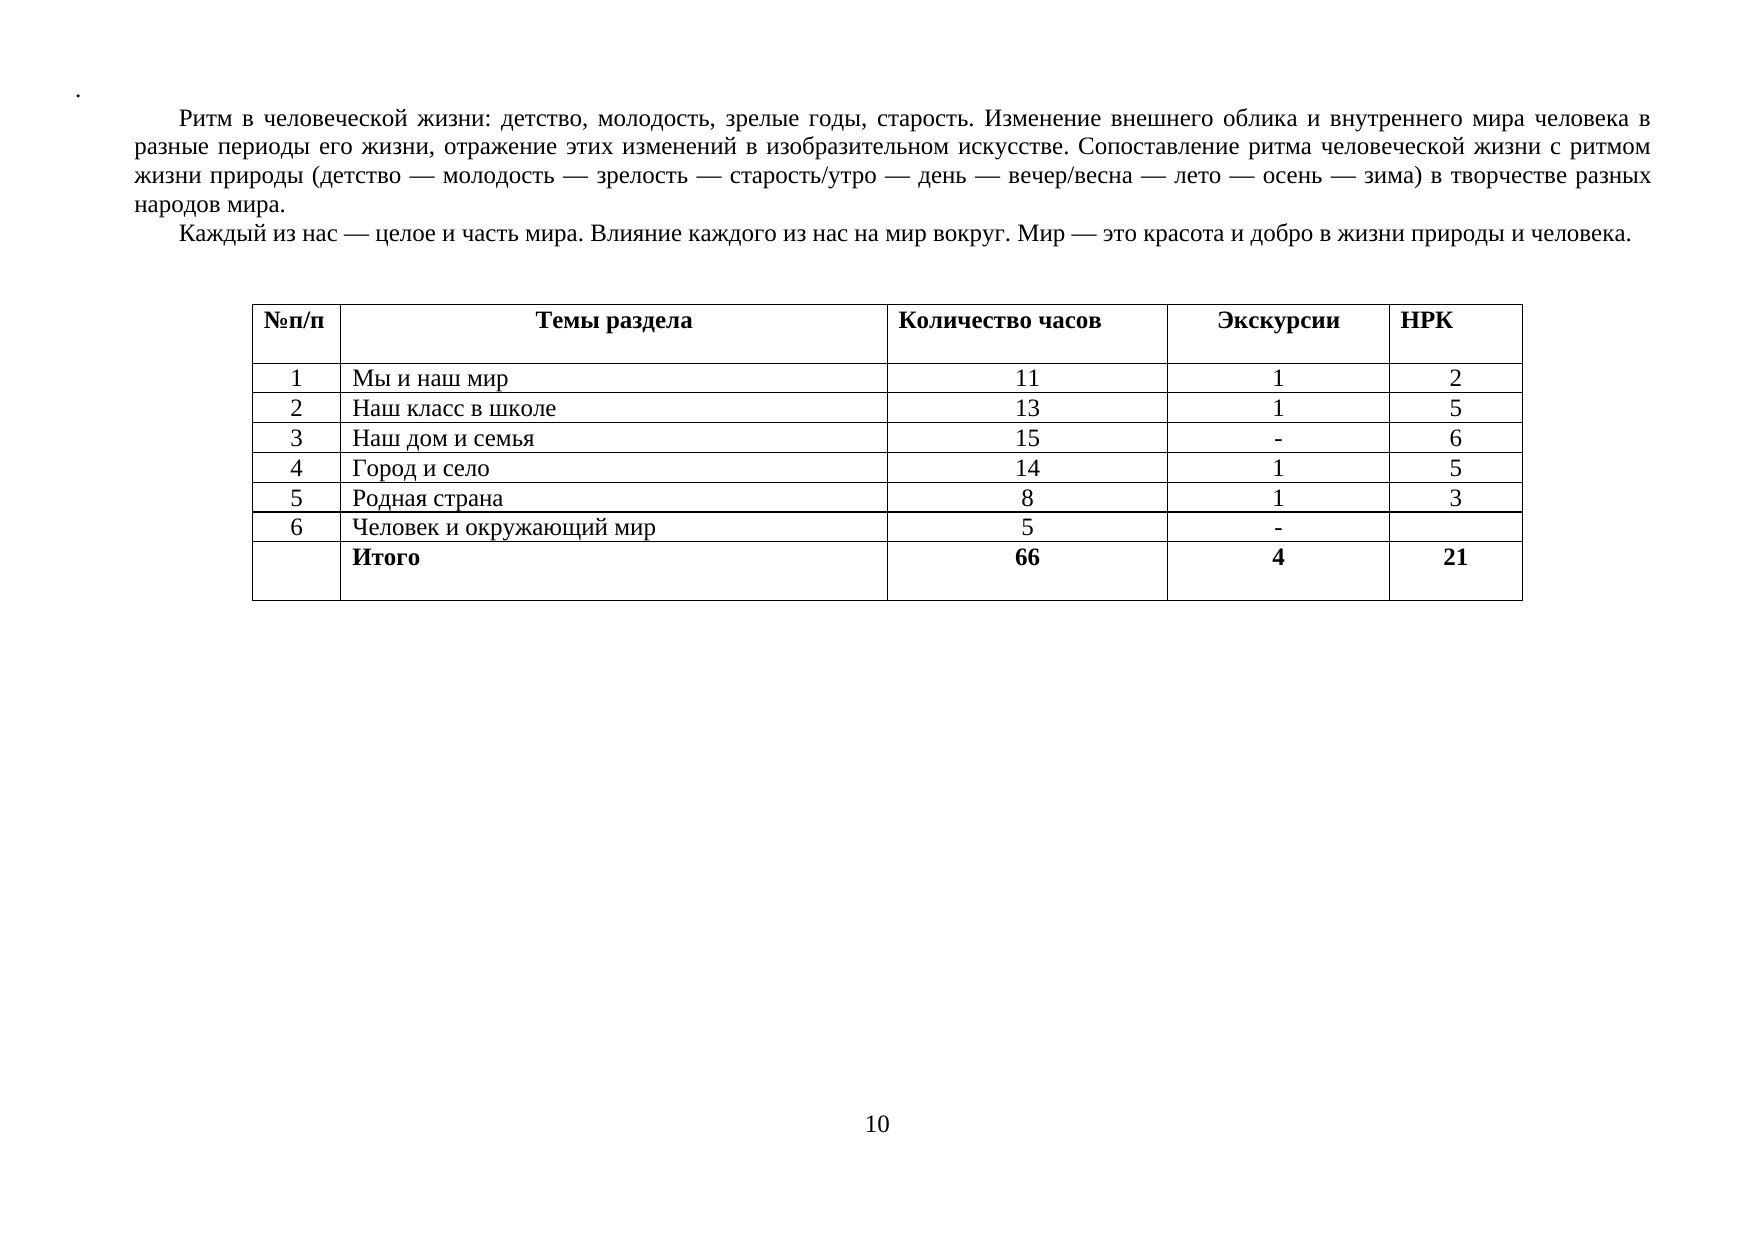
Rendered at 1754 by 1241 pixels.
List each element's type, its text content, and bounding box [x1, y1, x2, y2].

table_cell 1 [1168, 393, 1389, 422]
table_header Темы раздела [341, 305, 887, 362]
table_cell - [1168, 513, 1389, 541]
table_cell 8 [888, 483, 1167, 511]
text Каждый из нас — целое и часть мира. Влияние каждого из нас на мир вокруг. Мир — это красота и добро в жизни природы и человека. [134, 218, 1653, 246]
table_header НРК [1390, 305, 1522, 362]
table_cell Мы и наш мир [341, 364, 887, 392]
table_cell [253, 542, 340, 600]
table_header Экскурсии [1168, 305, 1389, 362]
table_cell 6 [1390, 423, 1522, 452]
table_cell 11 [888, 364, 1167, 392]
table_cell 5 [1390, 453, 1522, 482]
table_cell 21 [1390, 542, 1522, 600]
table_cell Наш дом и семья [341, 423, 887, 452]
table_cell 2 [253, 393, 340, 422]
table_cell 13 [888, 393, 1167, 422]
table_cell 1 [253, 364, 340, 392]
table_cell - [1168, 423, 1389, 452]
table_cell 6 [253, 513, 340, 541]
table_cell 4 [253, 453, 340, 482]
table_header Количество часов [888, 305, 1167, 362]
table_cell 5 [888, 513, 1167, 541]
table_cell 66 [888, 542, 1167, 600]
table_cell 5 [253, 483, 340, 511]
table_cell 1 [1168, 364, 1389, 392]
table_cell 14 [888, 453, 1167, 482]
table_cell Наш класс в школе [341, 393, 887, 422]
table_cell Человек и окружающий мир [341, 513, 887, 541]
table_cell 2 [1390, 364, 1522, 392]
table_cell 15 [888, 423, 1167, 452]
table_cell Итого [341, 542, 887, 600]
table_cell [1390, 513, 1522, 541]
text Ритм в человеческой жизни: детство, молодость, зрелые годы, старость. Изменение внешнего облика и внутреннего мира человека в разные периоды его жизни, отражение этих изменений в изобразительном искусстве. Сопоставление ритма человеческой жизни с ритмом жизни природы (детство — молодость — зрелость — старость/утро — день — вечер/весна — лето — осень — зима) в творчестве разных народов мира. [134, 103, 1653, 218]
table_cell 3 [1390, 483, 1522, 511]
table_cell Город и село [341, 453, 887, 482]
table_cell 4 [1168, 542, 1389, 600]
table_cell 3 [253, 423, 340, 452]
table_cell Родная страна [341, 483, 887, 511]
table_header №п/п [253, 305, 340, 362]
table_cell 1 [1168, 483, 1389, 511]
table_cell 1 [1168, 453, 1389, 482]
table_cell 5 [1390, 393, 1522, 422]
